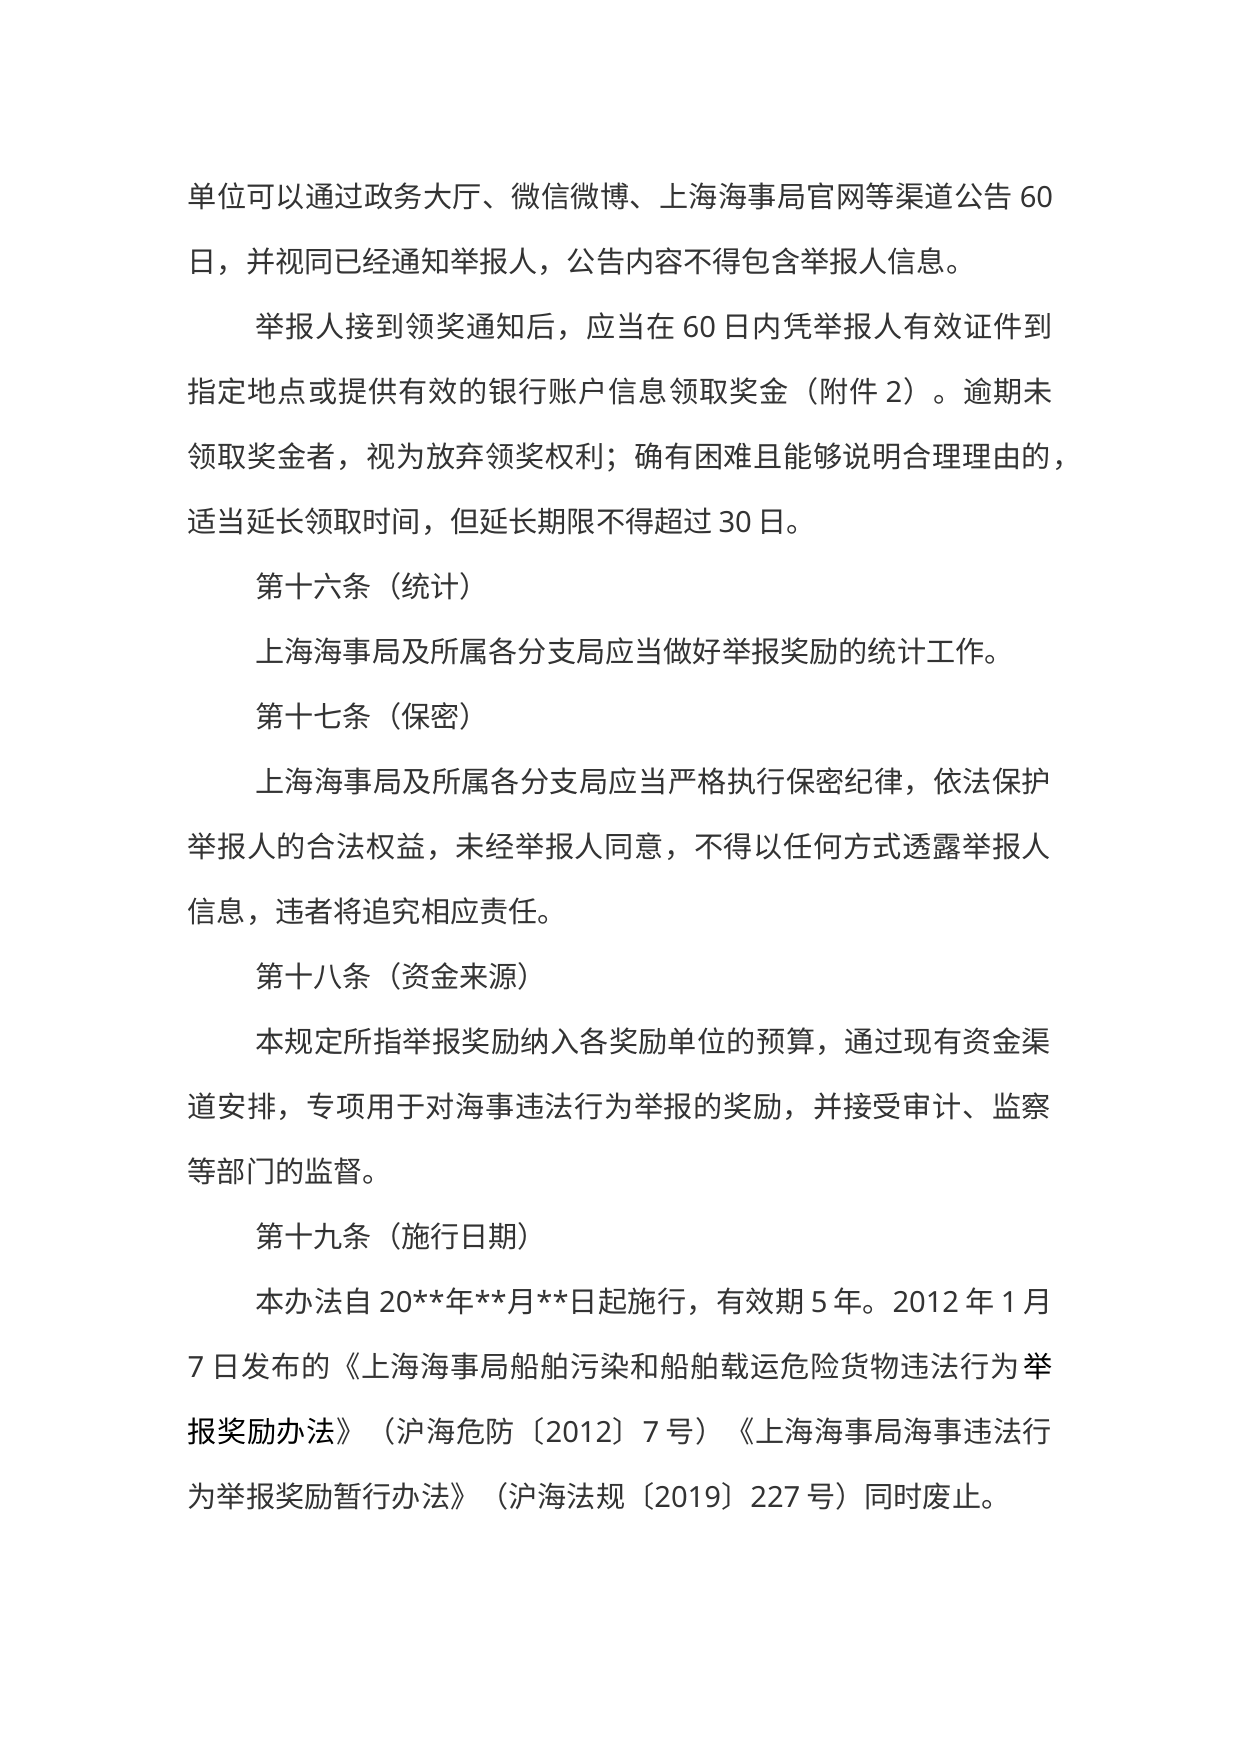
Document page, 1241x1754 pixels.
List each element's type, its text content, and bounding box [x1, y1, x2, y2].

text 第十六条（统计） [187, 552, 1053, 617]
text 第十七条（保密） [187, 682, 1053, 747]
text 举报人接到领奖通知后，应当在60日内凭举报人有效证件到指定地点或提供有效的银行账户信息领取奖金（附件2）。逾期未领取奖金者，视为放弃领奖权利；确有困难且能够说明合理理由的，适当延长领取时间，但延长期限不得超过30日。 [187, 292, 1053, 552]
text 上海海事局及所属各分支局应当做好举报奖励的统计工作。 [187, 617, 1053, 682]
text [187, 162, 1053, 292]
text 第十八条（资金来源） [187, 942, 1053, 1007]
text 上海海事局及所属各分支局应当严格执行保密纪律，依法保护举报人的合法权益，未经举报人同意，不得以任何方式透露举报人信息，违者将追究相应责任。 [187, 747, 1053, 942]
text 第十九条（施行日期） [187, 1202, 1053, 1267]
text 本规定所指举报奖励纳入各奖励单位的预算，通过现有资金渠道安排，专项用于对海事违法行为举报的奖励，并接受审计、监察等部门的监督。 [187, 1007, 1053, 1202]
text 本办法自20**年**月**日起施行，有效期5年。2012年1月7日发布的《上海海事局船舶污染和船舶载运危险货物违法行为举报奖励办法》（沪海危防〔2012〕7号）《上海海事局海事违法行为举报奖励暂行办法》（沪海法规〔2019〕227号）同时废止。 [187, 1267, 1053, 1527]
